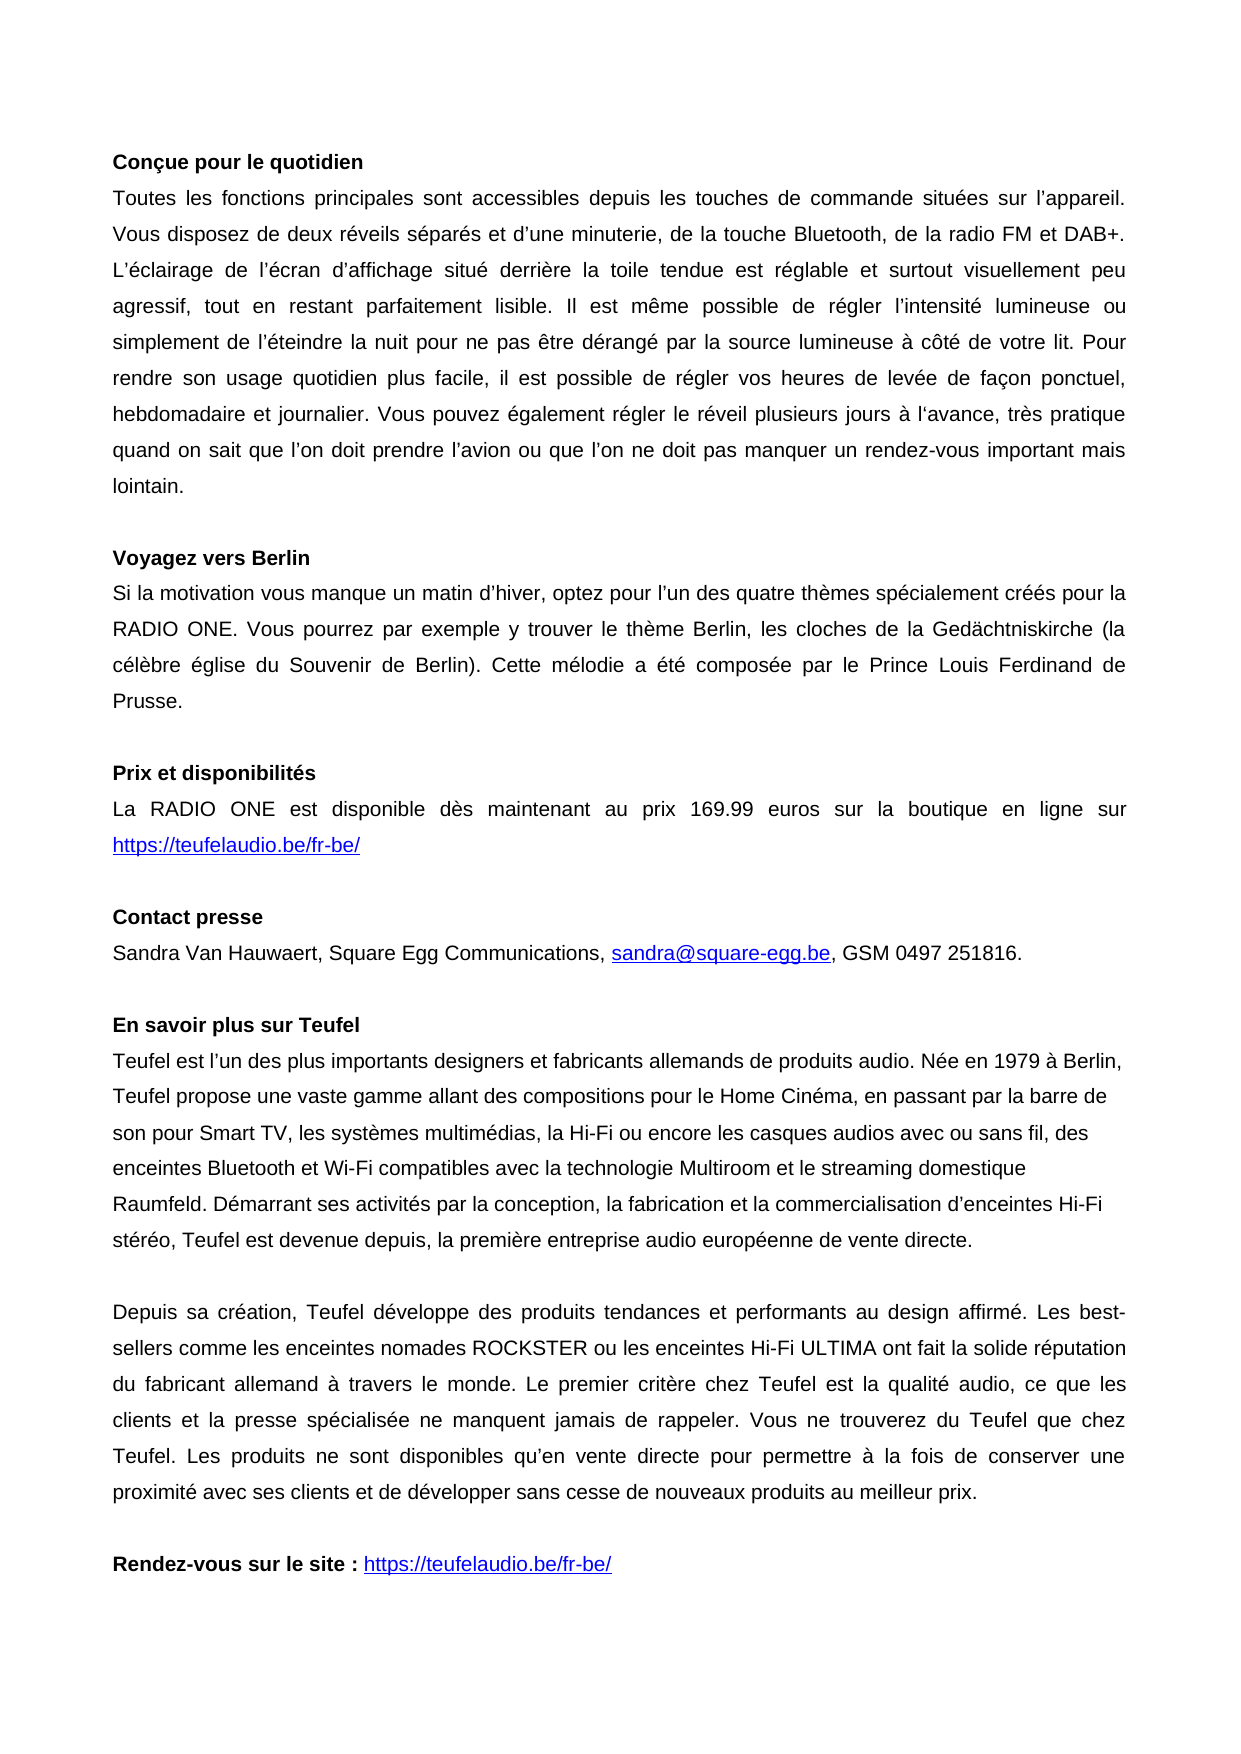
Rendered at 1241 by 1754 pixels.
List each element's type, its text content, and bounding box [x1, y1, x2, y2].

text Si la motivation vous manque un matin d’hiver, optez pour l’un des quatre thèmes spécialement créés pour la RADIO ONE. Vous pourrez par exemple y trouver le thème Berlin, les cloches de la Gedächtniskirche (la célèbre église du Souvenir de Berlin). Cette mélodie a été composée par le Prince Louis Ferdinand de Prusse. [112, 581, 1128, 713]
text Contact presse [112, 905, 1128, 929]
text Depuis sa création, Teufel développe des produits tendances et performants au design affirmé. Les best-sellers comme les enceintes nomades ROCKSTER ou les enceintes Hi-Fi ULTIMA ont fait la solide réputation du fabricant allemand à travers le monde. Le premier critère chez Teufel est la qualité audio, ce que les clients et la presse spécialisée ne manquent jamais de rappeler. Vous ne trouverez du Teufel que chez Teufel. Les produits ne sont disponibles qu’en vente directe pour permettre à la fois de conserver une proximité avec ses clients et de développer sans cesse de nouveaux produits au meilleur prix. [112, 1264, 1128, 1504]
text Prix et disponibilités [112, 761, 1128, 785]
text Voyagez vers Berlin [112, 545, 1128, 569]
text La RADIO ONE est disponible dès maintenant au prix 169.99 euros sur la boutique en ligne sur https://teufelaudio.be/fr-be/ [112, 797, 1128, 857]
text Rendez-vous sur le site : https://teufelaudio.be/fr-be/ [112, 1552, 1128, 1576]
text En savoir plus sur Teufel Teufel est l’un des plus importants designers et fabricants allemands de produits audio. Née en 1979 à Berlin, Teufel propose une vaste gamme allant des compositions pour le Home Cinéma, en passant par la barre de son pour Smart TV, les systèmes multimédias, la Hi-Fi ou encore les casques audios avec ou sans fil, des enceintes Bluetooth et Wi-Fi compatibles avec la technologie Multiroom et le streaming domestique Raumfeld. Démarrant ses activités par la conception, la fabrication et la commercialisation d’enceintes Hi-Fi stéréo, Teufel est devenue depuis, la première entreprise audio européenne de vente directe. [112, 1012, 1128, 1252]
text Conçue pour le quotidien [112, 150, 1128, 174]
text Toutes les fonctions principales sont accessibles depuis les touches de commande situées sur l’appareil. Vous disposez de deux réveils séparés et d’une minuterie, de la touche Bluetooth, de la radio FM et DAB+. L’éclairage de l’écran d’affichage situé derrière la toile tendue est réglable et surtout visuellement peu agressif, tout en restant parfaitement lisible. Il est même possible de régler l’intensité lumineuse ou simplement de l’éteindre la nuit pour ne pas être dérangé par la source lumineuse à côté de votre lit. Pour rendre son usage quotidien plus facile, il est possible de régler vos heures de levée de façon ponctuel, hebdomadaire et journalier. Vous pouvez également régler le réveil plusieurs jours à l‘avance, très pratique quand on sait que l’on doit prendre l’avion ou que l’on ne doit pas manquer un rendez-vous important mais lointain. [112, 186, 1128, 497]
text Sandra Van Hauwaert, Square Egg Communications, sandra@square-egg.be, GSM 0497 251816. [112, 941, 1128, 964]
